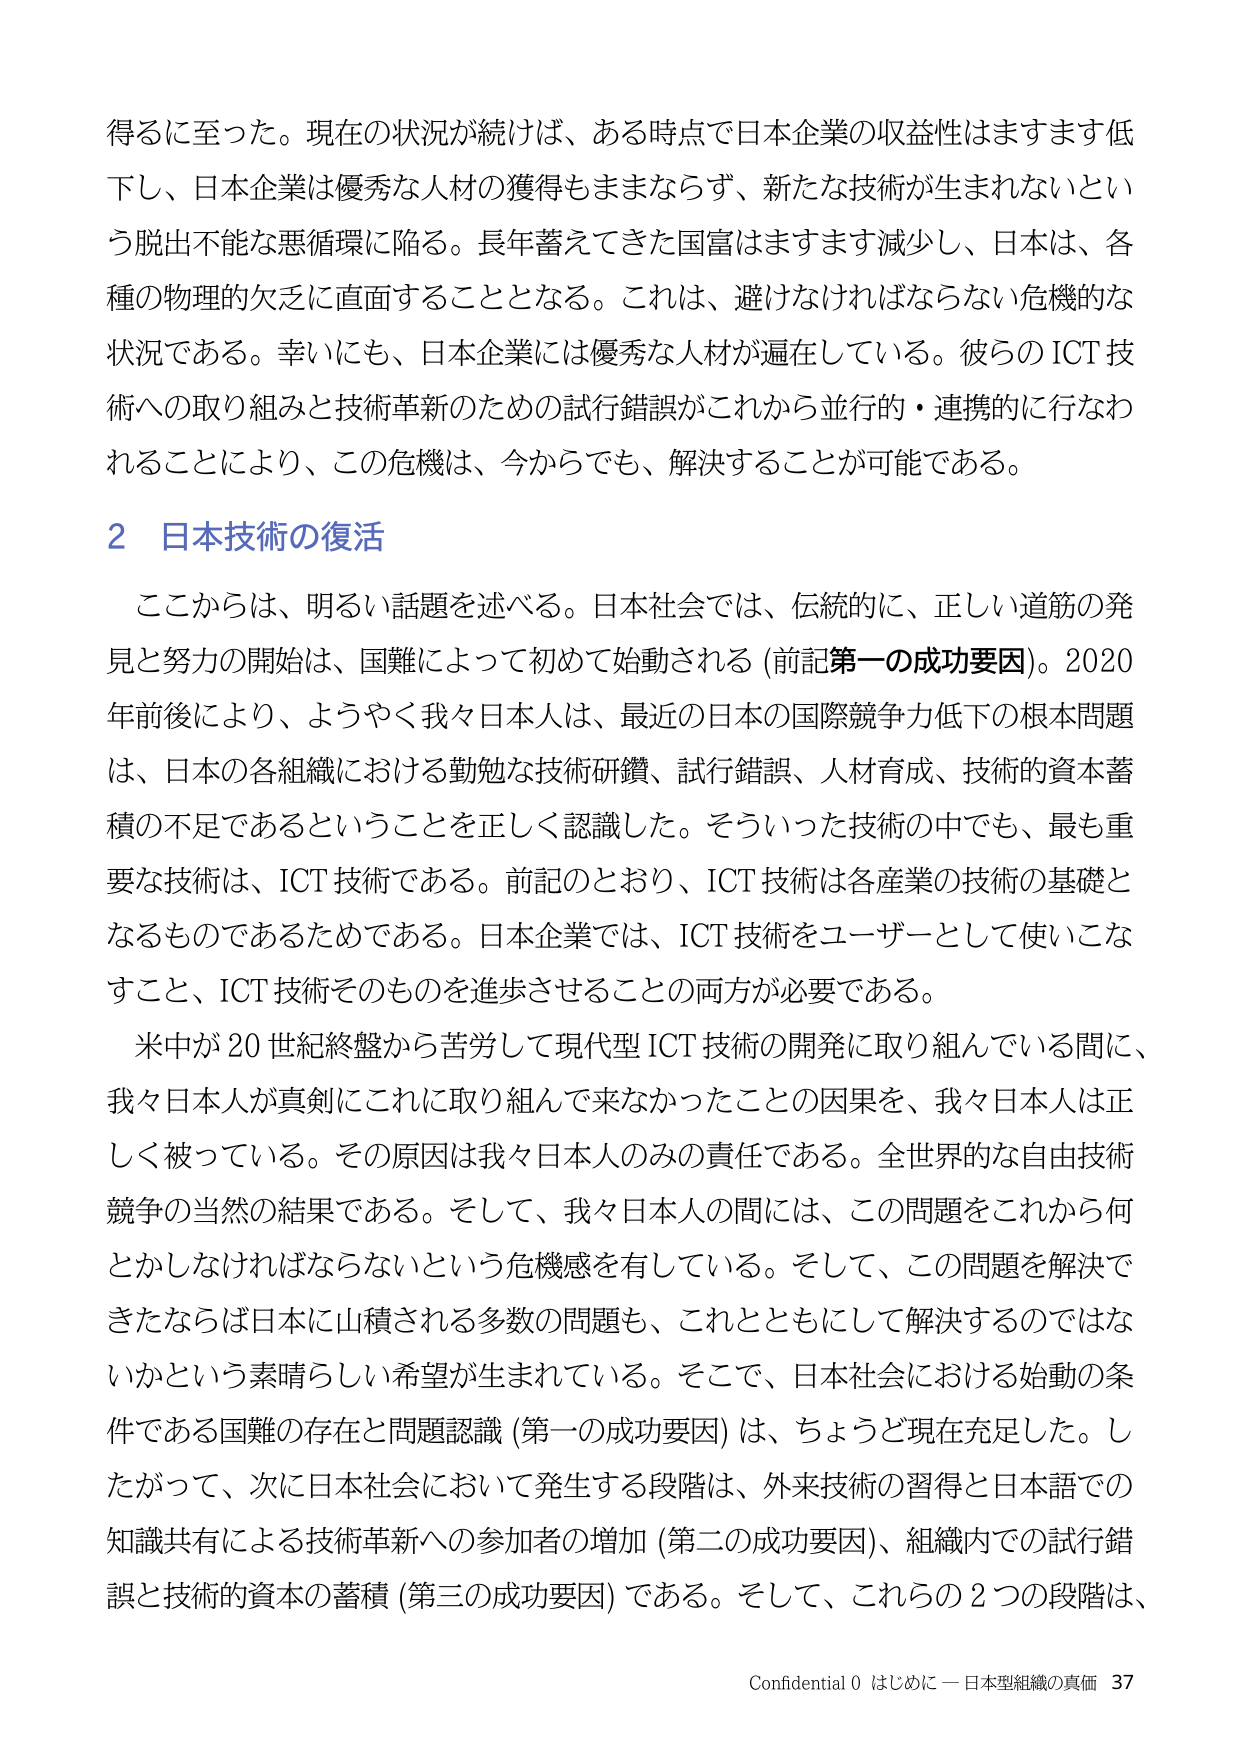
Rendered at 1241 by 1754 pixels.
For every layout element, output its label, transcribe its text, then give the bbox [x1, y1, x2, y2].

subtitle 日本技術の復活 [106, 511, 1134, 566]
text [106, 106, 1134, 491]
text ここからは、明るい話題を述べる。日本社会では、伝統的に、正しい道筋の発見と努力の開始は、国難によって初めて始動される (前記第一の成功要因)。2020年前後により、ようやく我々日本人は、最近の日本の国際競争力低下の根本問題は、日本の各組織における勤勉な技術研鑽、試行錯誤、人材育成、技術的資本蓄積の不足であるということを正しく認識した。そういった技術の中でも、最も重要な技術は、ICT技術である。前記のとおり、ICT技術は各産業の技術の基礎となるものであるためである。日本企業では、ICT技術をユーザーとして使いこなすこと、ICT技術そのものを進歩させることの両方が必要である。 [106, 579, 1134, 1019]
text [106, 1019, 1134, 1624]
